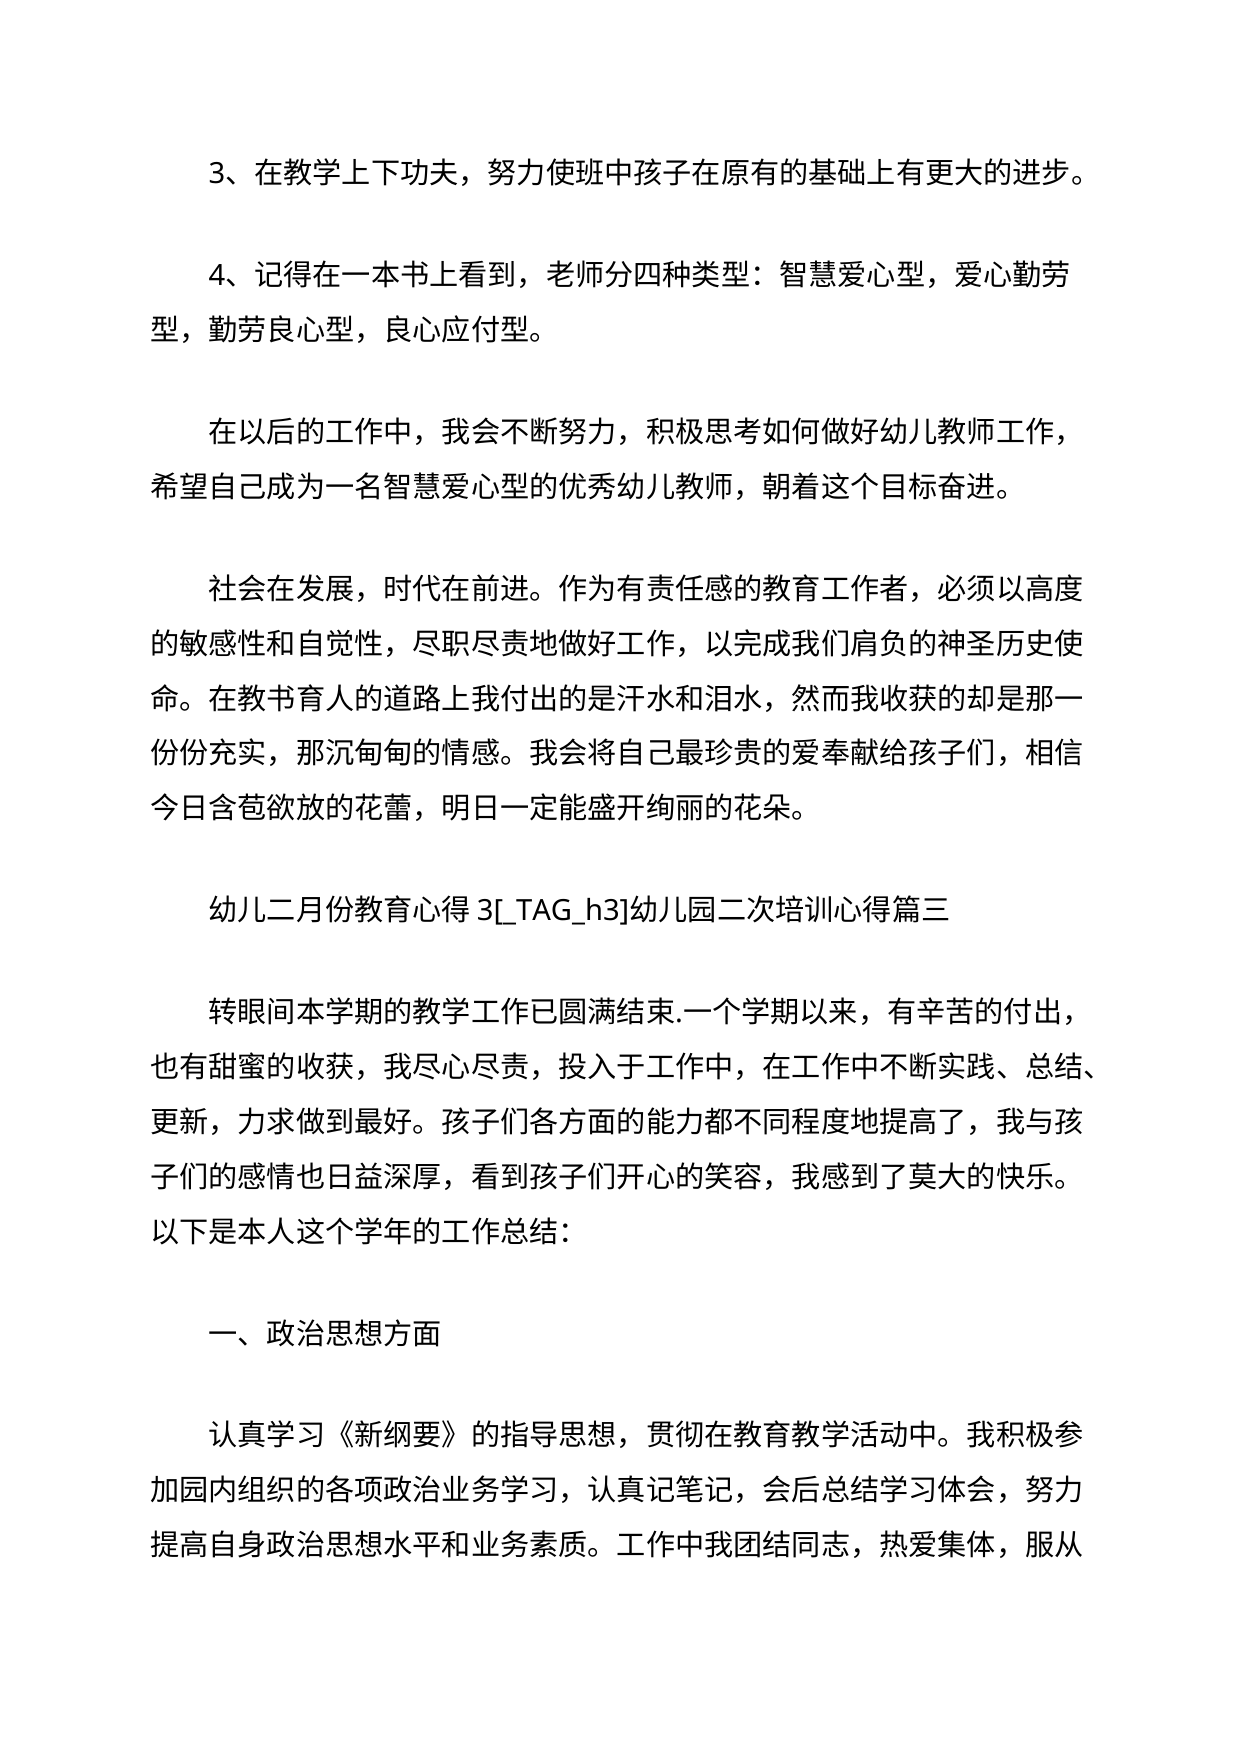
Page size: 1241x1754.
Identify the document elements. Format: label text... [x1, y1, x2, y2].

text 在以后的工作中，我会不断努力，积极思考如何做好幼儿教师工作，希望自己成为一名智慧爱心型的优秀幼儿教师，朝着这个目标奋进。 [150, 409, 1090, 506]
text 社会在发展，时代在前进。作为有责任感的教育工作者，必须以高度的敏感性和自觉性，尽职尽责地做好工作，以完成我们肩负的神圣历史使命。在教书育人的道路上我付出的是汗水和泪水，然而我收获的却是那一份份充实，那沉甸甸的情感。我会将自己最珍贵的爱奉献给孩子们，相信今日含苞欲放的花蕾，明日一定能盛开绚丽的花朵。 [150, 565, 1090, 827]
text 3、在教学上下功夫，努力使班中孩子在原有的基础上有更大的进步。 [150, 150, 1090, 192]
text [150, 1412, 1090, 1564]
text 一、政治思想方面 [150, 1310, 1090, 1352]
text 4、记得在一本书上看到，老师分四种类型：智慧爱心型，爱心勤劳型，勤劳良心型，良心应付型。 [150, 252, 1090, 349]
text 幼儿二月份教育心得3[_TAG_h3]幼儿园二次培训心得篇三 [150, 887, 1090, 929]
text 转眼间本学期的教学工作已圆满结束.一个学期以来，有辛苦的付出，也有甜蜜的收获，我尽心尽责，投入于工作中，在工作中不断实践、总结、更新，力求做到最好。孩子们各方面的能力都不同程度地提高了，我与孩子们的感情也日益深厚，看到孩子们开心的笑容，我感到了莫大的快乐。以下是本人这个学年的工作总结： [150, 989, 1090, 1251]
